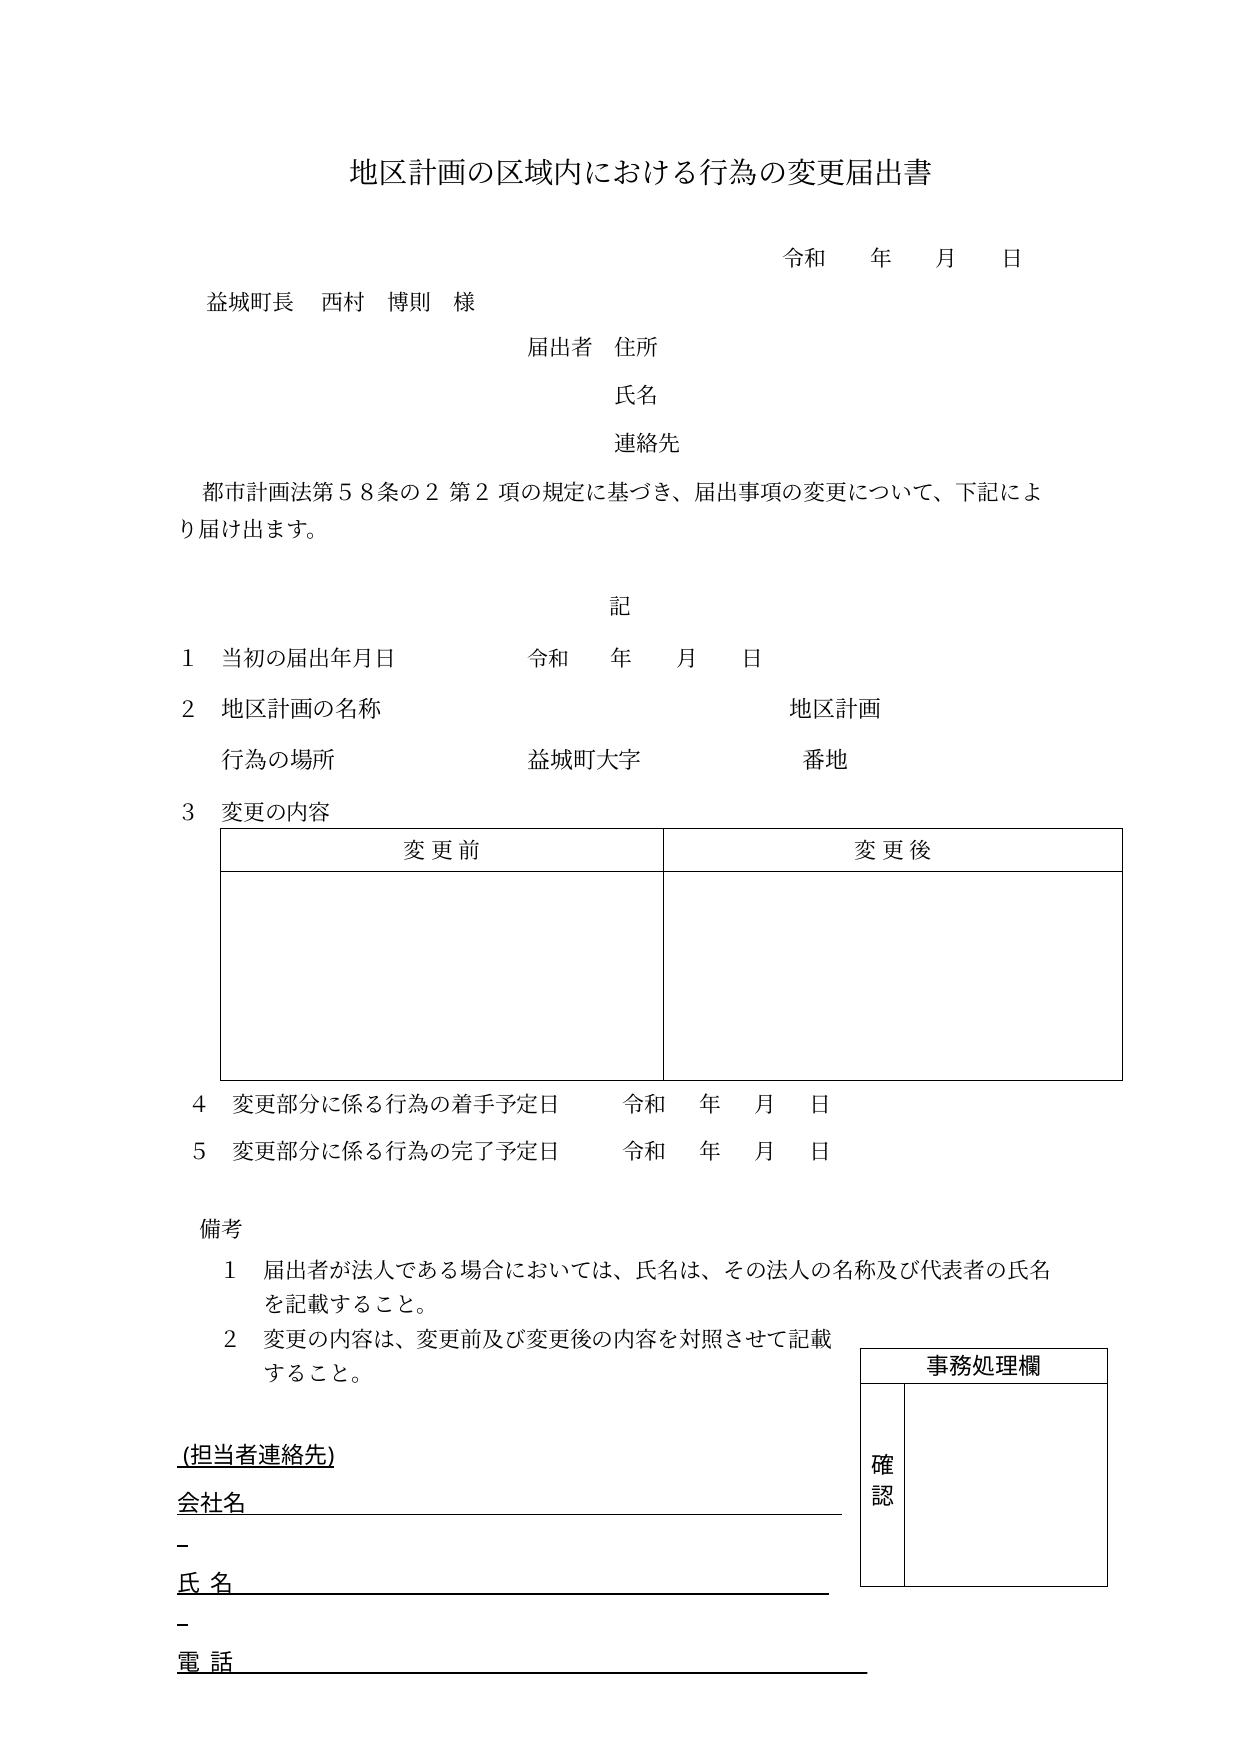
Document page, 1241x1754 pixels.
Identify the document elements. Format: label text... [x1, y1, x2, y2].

table_cell [664, 872, 1122, 1080]
list 地区計画の名称 地区計画 [177, 687, 1063, 725]
text 氏名 [439, 373, 1061, 411]
table_header 変 更 後 [664, 829, 1122, 871]
table_cell 令和 年 月 日 [605, 1081, 963, 1128]
text 益城町長 西村 博則 様 [175, 280, 1063, 318]
text 備考 [177, 1212, 1063, 1243]
list 当初の届出年月日 令和 年 月 日 [177, 636, 1063, 673]
text 令和 年 月 日 [175, 236, 1063, 273]
table_cell 令和 年 月 日 [605, 1128, 963, 1174]
text 会社名 _ [177, 1487, 860, 1549]
subtitle 地区計画の区域内における行為の変更届出書 [219, 150, 1063, 192]
text 連絡先 [527, 422, 1061, 459]
table_cell ５ 変更部分に係る行為の完了予定日 [176, 1128, 604, 1174]
list 変更の内容 [177, 790, 1063, 828]
table_cell ４ 変更部分に係る行為の着手予定日 [176, 1080, 604, 1128]
text 電 話 _ [177, 1645, 1063, 1676]
table_header 変 更 前 [221, 829, 663, 871]
text 行為の場所 益城町大字 番地 [221, 739, 1063, 776]
table_header 事務処理欄 [861, 1349, 1107, 1383]
text 都市計画法第５８条の２ 第２ 項の規定に基づき、届出事項の変更について、下記により届け出ます。 [175, 470, 1063, 545]
list 変更の内容は、変更前及び変更後の内容を対照させて記載すること。 [219, 1322, 1063, 1388]
text 届出者 住所 [177, 325, 976, 362]
text 記 [177, 584, 1063, 622]
table_cell [905, 1384, 1107, 1586]
text (担当者連絡先) [177, 1439, 860, 1470]
table_cell 確認 [861, 1384, 904, 1586]
text 氏 名 _ [177, 1566, 1063, 1628]
list 届出者が法人である場合においては、氏名は、その法人の名称及び代表者の氏名を記載すること。 [219, 1253, 1063, 1319]
table_cell [221, 872, 663, 1080]
